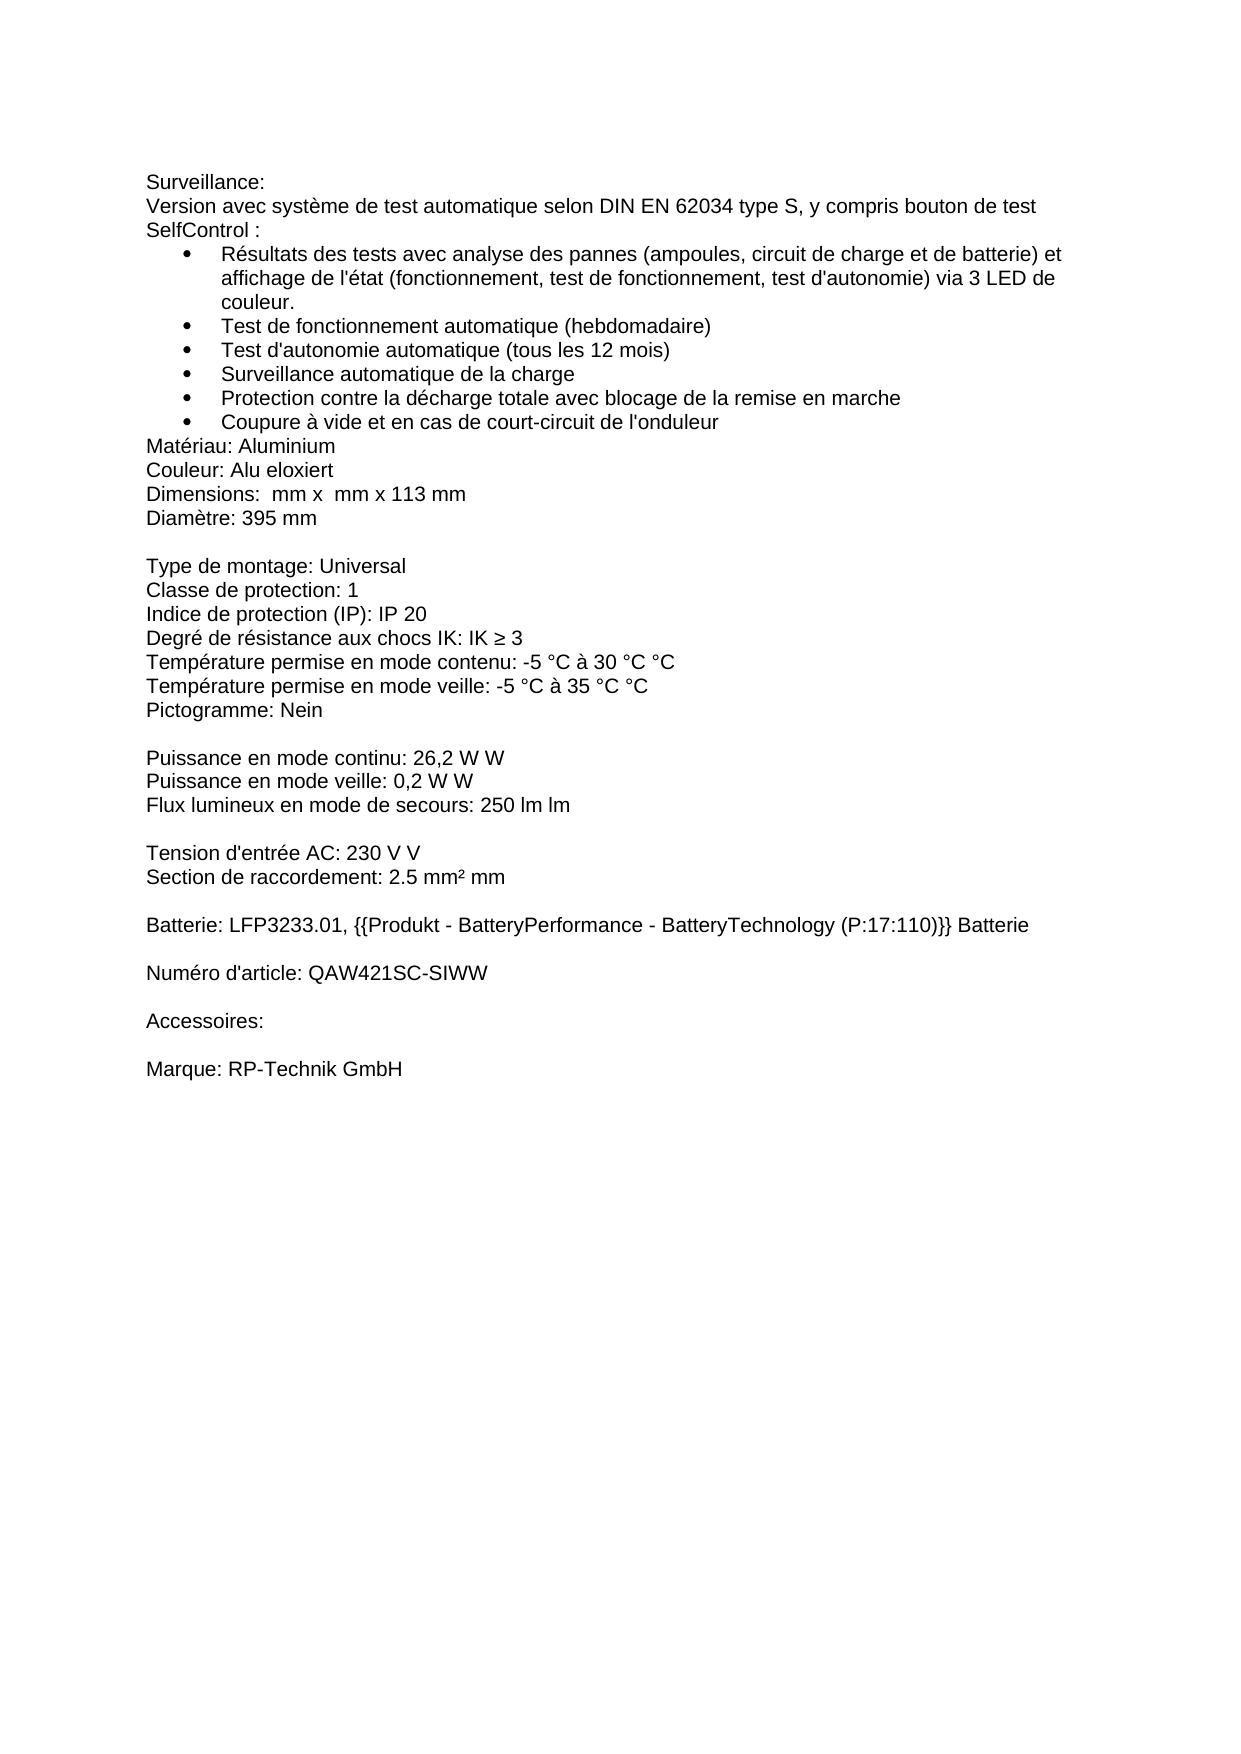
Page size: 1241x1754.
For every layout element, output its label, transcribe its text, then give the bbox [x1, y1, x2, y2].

list Résultats des tests avec analyse des pannes (ampoules, circuit de charge et de batterie) et affichage de l'état (fonctionnement, test de fonctionnement, test d'autonomie) via 3 LED de couleur. [183, 242, 1094, 314]
text Version avec système de test automatique selon DIN EN 62034 type S, y compris bouton de test SelfControl : [146, 194, 1094, 242]
text Matériau: Aluminium [146, 434, 1094, 458]
list Test d'autonomie automatique (tous les 12 mois) [183, 338, 1094, 362]
text Puissance en mode veille: 0,2 W W [146, 769, 1094, 793]
text Puissance en mode continu: 26,2 W W [146, 745, 1094, 769]
text Pictogramme: Nein [146, 697, 1094, 721]
text Flux lumineux en mode de secours: 250 lm lm [146, 793, 1094, 817]
text Degré de résistance aux chocs IK: IK ≥ 3 [146, 626, 1094, 649]
text Accessoires: [146, 1009, 1094, 1033]
text Marque: RP-Technik GmbH [146, 1057, 1094, 1081]
text Couleur: Alu eloxiert [146, 458, 1094, 482]
text Indice de protection (IP): IP 20 [146, 602, 1094, 626]
text Température permise en mode veille: -5 °C à 35 °C °C [146, 673, 1094, 697]
list Test de fonctionnement automatique (hebdomadaire) [183, 314, 1094, 338]
text Tension d'entrée AC: 230 V V [146, 841, 1094, 865]
text Surveillance: [146, 170, 1094, 194]
list Protection contre la décharge totale avec blocage de la remise en marche [183, 386, 1094, 410]
list Surveillance automatique de la charge [183, 362, 1094, 386]
list Coupure à vide et en cas de court-circuit de l'onduleur [183, 410, 1094, 434]
text Classe de protection: 1 [146, 578, 1094, 602]
text Température permise en mode contenu: -5 °C à 30 °C °C [146, 649, 1094, 673]
text Batterie: LFP3233.01, {{Produkt - BatteryPerformance - BatteryTechnology (P:17:110)}} Batterie [146, 913, 1094, 937]
text Diamètre: 395 mm [146, 506, 1094, 530]
text Dimensions: mm x mm x 113 mm [146, 482, 1094, 506]
text Type de montage: Universal [146, 554, 1094, 578]
text Numéro d'article: QAW421SC-SIWW [146, 961, 1094, 985]
text Section de raccordement: 2.5 mm² mm [146, 865, 1094, 889]
